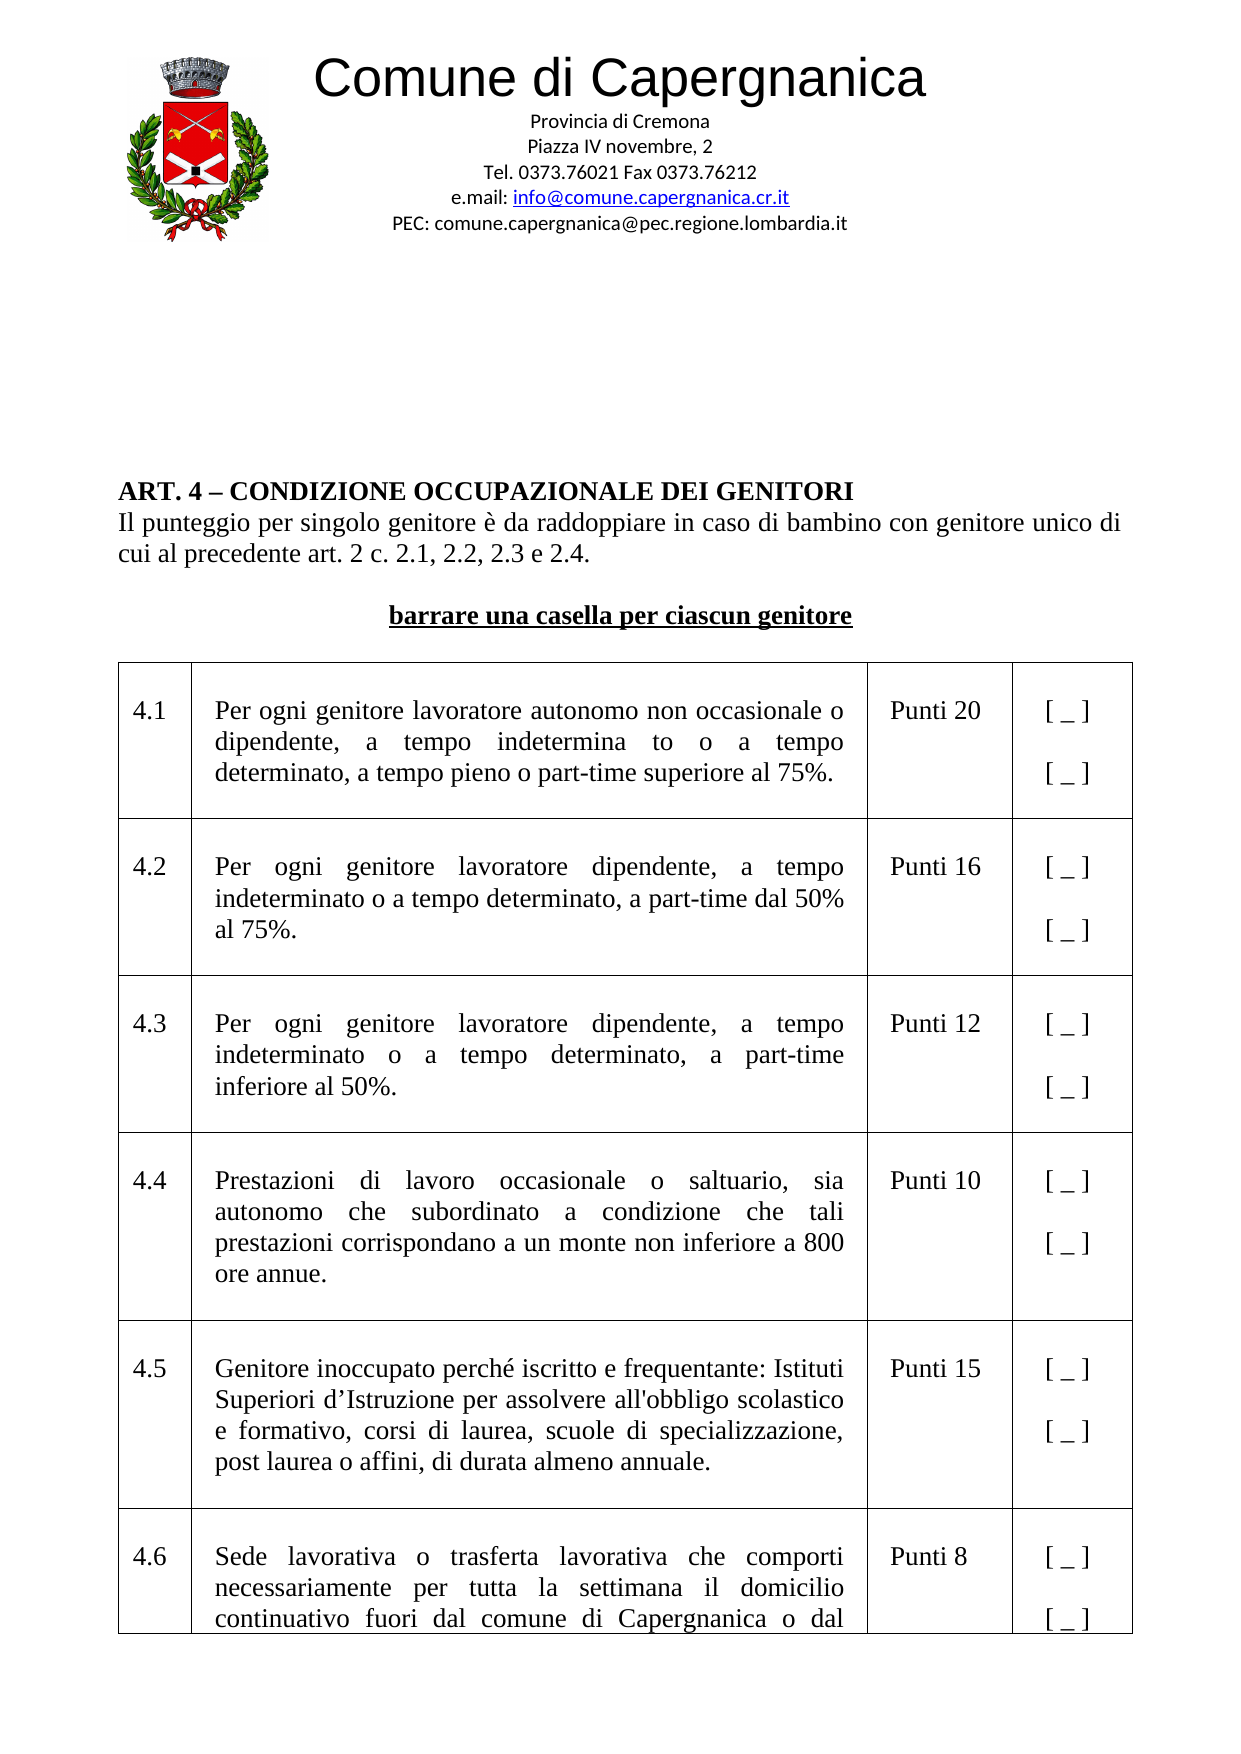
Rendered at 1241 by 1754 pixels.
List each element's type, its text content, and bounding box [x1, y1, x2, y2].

table_cell [ _ ] [ _ ] [1013, 819, 1132, 975]
table_header [ _ ] [ _ ] [1013, 663, 1132, 818]
table_cell 4.5 [119, 1321, 191, 1508]
table_cell [ _ ] [ _ ] [1013, 976, 1132, 1132]
table_cell 4.2 [119, 819, 191, 975]
table_cell Punti 10 [868, 1133, 1012, 1320]
table_cell Punti 15 [868, 1321, 1012, 1508]
table_cell Per ogni genitore lavoratore dipendente, a tempo indeterminato o a tempo determinato, a part-time inferiore al 50%. [192, 976, 867, 1132]
table_header Punti 20 [868, 663, 1012, 818]
table_cell Punti 8 [868, 1509, 1012, 1633]
table_cell 4.6 [119, 1509, 191, 1633]
table_header 4.1 [119, 663, 191, 818]
table_cell Per ogni genitore lavoratore dipendente, a tempo indeterminato o a tempo determinato, a part-time dal 50% al 75%. [192, 819, 867, 975]
table_cell Prestazioni di lavoro occasionale o saltuario, sia autonomo che subordinato a condizione che tali prestazioni corrispondano a un monte non inferiore a 800 ore annue. [192, 1133, 867, 1320]
table_cell 4.4 [119, 1133, 191, 1320]
table_cell Punti 16 [868, 819, 1012, 975]
text Il punteggio per singolo genitore è da raddoppiare in caso di bambino con genitore unico di cui al precedente art. 2 c. 2.1, 2.2, 2.3 e 2.4. [118, 506, 1123, 568]
table_header Per ogni genitore lavoratore autonomo non occasionale o dipendente, a tempo indetermina to o a tempo determinato, a tempo pieno o part-time superiore al 75%. [192, 663, 867, 818]
picture [126, 57, 269, 242]
table_cell [ _ ] [ _ ] [1013, 1321, 1132, 1508]
table_cell Punti 12 [868, 976, 1012, 1132]
table_cell [ _ ] [ _ ] [1013, 1133, 1132, 1320]
text barrare una casella per ciascun genitore [118, 599, 1123, 630]
text ART. 4 – CONDIZIONE OCCUPAZIONALE DEI GENITORI [118, 475, 1123, 506]
table_cell Genitore inoccupato perché iscritto e frequentante: Istituti Superiori d’Istruzione per assolvere all'obbligo scolastico e formativo, corsi di laurea, scuole di specializzazione, post laurea o affini, di durata almeno annuale. [192, 1321, 867, 1508]
table_cell 4.3 [119, 976, 191, 1132]
table_cell [ _ ] [ _ ] [1013, 1509, 1132, 1633]
